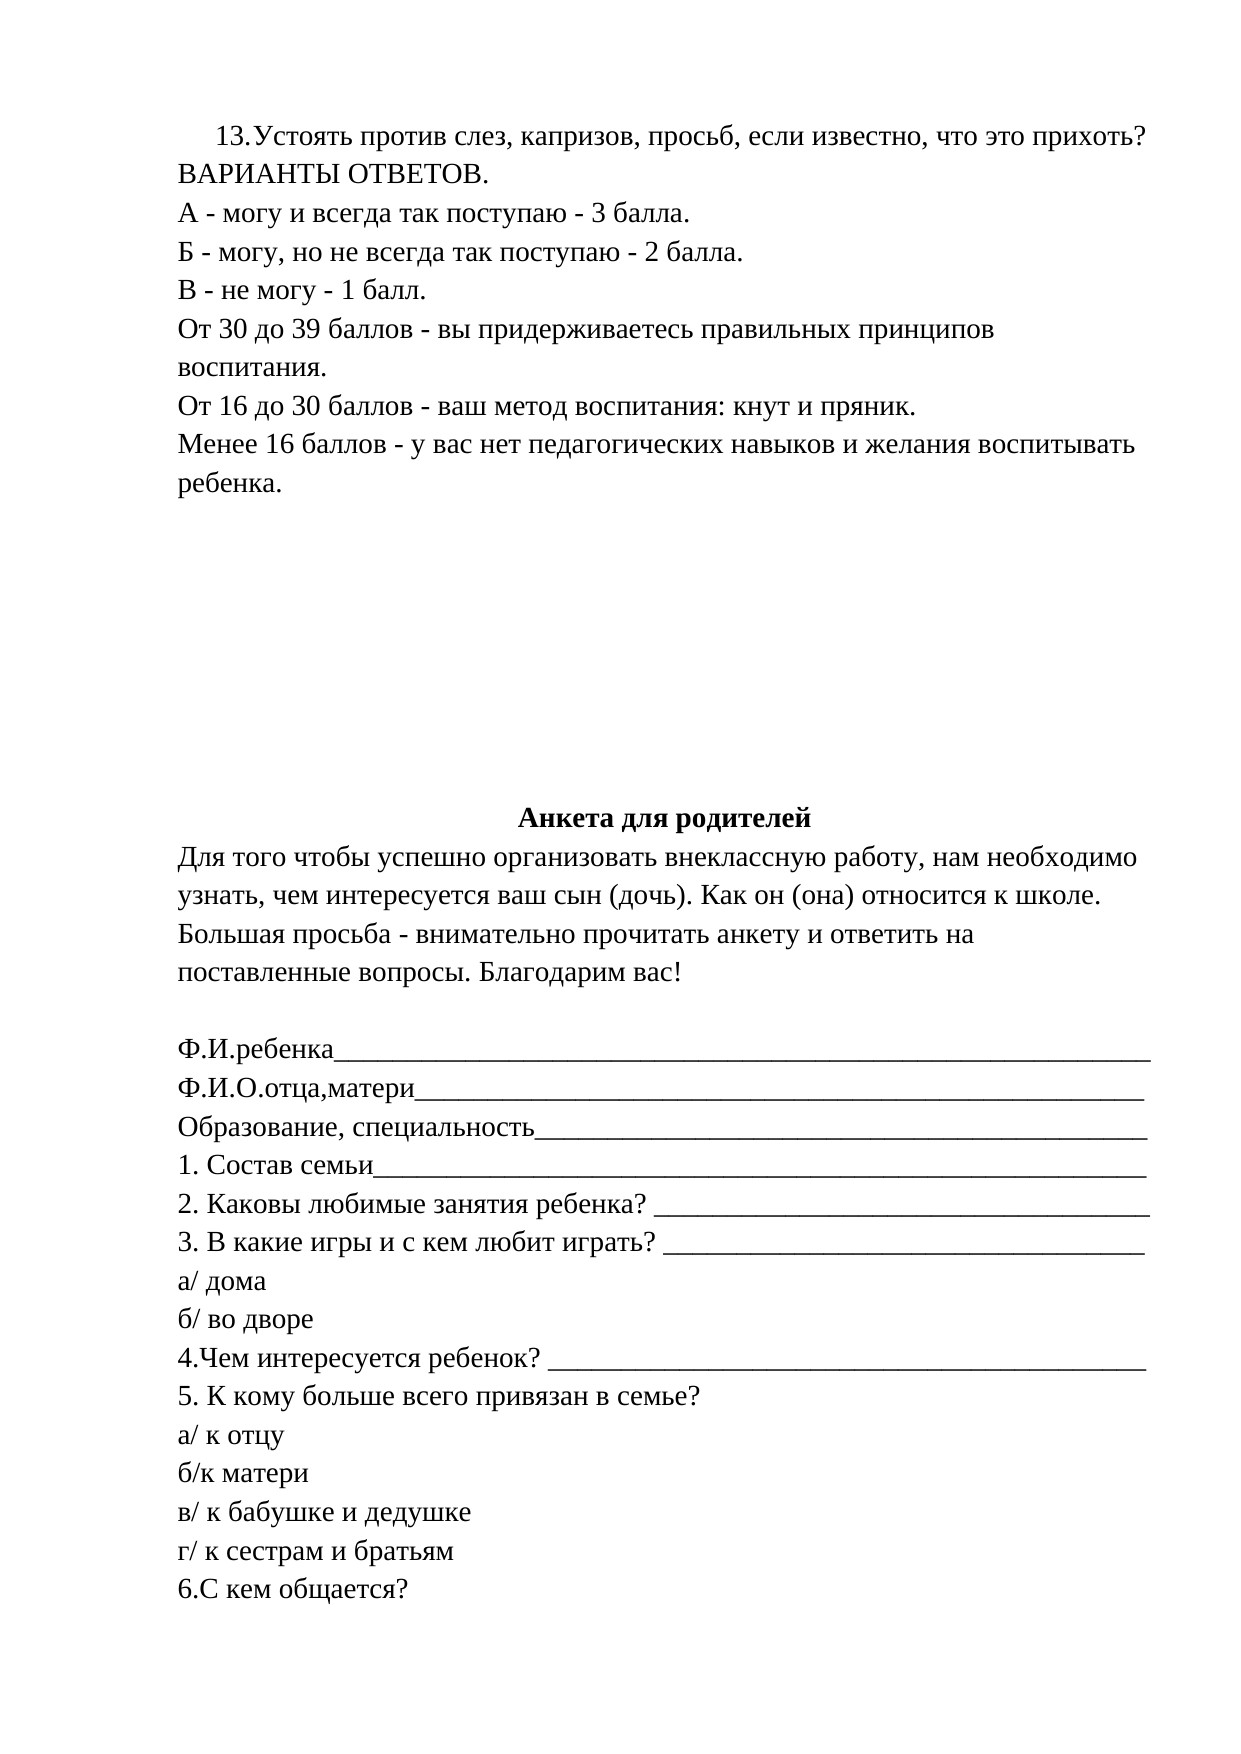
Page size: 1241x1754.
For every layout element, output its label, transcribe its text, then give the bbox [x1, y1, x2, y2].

text Образование, специальность__________________________________________ 1. Состав семьи_____________________________________________________ [177, 1109, 1152, 1181]
text Анкета для родителей [177, 800, 1152, 834]
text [177, 1378, 1152, 1605]
list Устоять против слез, капризов, просьб, если известно, что это прихоть? [215, 118, 1152, 152]
text А - могу и всегда так поступаю - 3 балла. Б - могу, но не всегда так поступаю - 2 балла. В - не могу - 1 балл. [177, 195, 1152, 306]
text 2. Каковы любимые занятия ребенка? __________________________________ 3. В какие игры и с кем любит играть? _________________________________ а/ дома б/ во дворе 4.Чем интересуется ребенок? _________________________________________ [177, 1186, 1152, 1373]
text От 30 до 39 баллов - вы придерживаетесь правильных принципов воспитания. От 16 до 30 баллов - ваш метод воспитания: кнут и пряник. Менее 16 баллов - у вас нет педагогических навыков и желания воспитывать ребенка. [177, 311, 1152, 498]
text Ф.И.ребенка________________________________________________________ [177, 993, 1152, 1065]
text Ф.И.О.отца,матери__________________________________________________ [177, 1070, 1152, 1104]
text Для того чтобы успешно организовать внеклассную работу, нам необходимо узнать, чем интересуется ваш сын (дочь). Как он (она) относится к школе. Большая просьба - внимательно прочитать анкету и ответить на поставленные вопросы. Благодарим вас! [177, 839, 1152, 988]
text ВАРИАНТЫ ОТВЕТОВ. [177, 157, 1152, 190]
